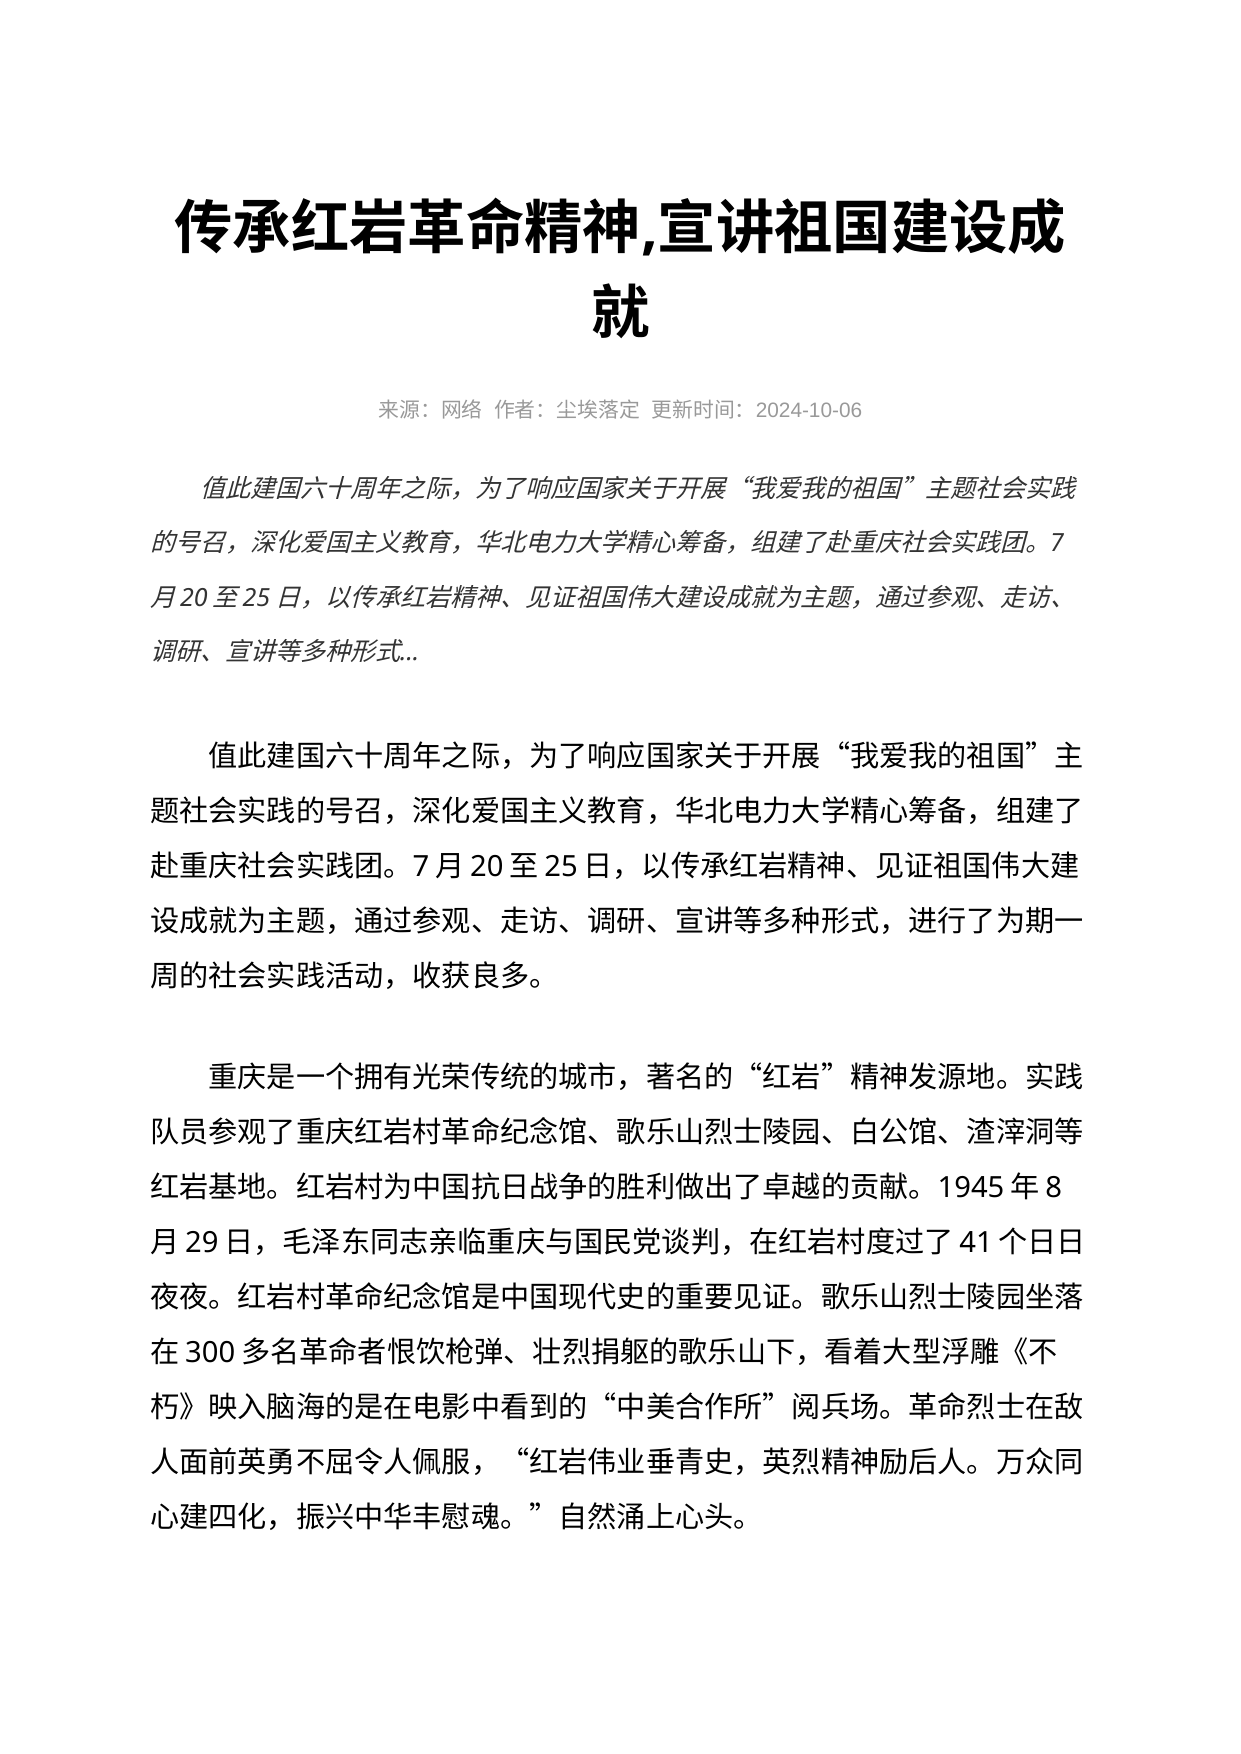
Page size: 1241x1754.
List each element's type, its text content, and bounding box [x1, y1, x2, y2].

text 值此建国六十周年之际，为了响应国家关于开展“我爱我的祖国”主题社会实践的号召，深化爱国主义教育，华北电力大学精心筹备，组建了赴重庆社会实践团。7月20至25日，以传承红岩精神、见证祖国伟大建设成就为主题，通过参观、走访、调研、宣讲等多种形式，进行了为期一周的社会实践活动，收获良多。 [150, 733, 1090, 994]
text 值此建国六十周年之际，为了响应国家关于开展“我爱我的祖国”主题社会实践的号召，深化爱国主义教育，华北电力大学精心筹备，组建了赴重庆社会实践团。7月20至25日，以传承红岩精神、见证祖国伟大建设成就为主题，通过参观、走访、调研、宣讲等多种形式... [150, 468, 1090, 668]
text 重庆是一个拥有光荣传统的城市，著名的“红岩”精神发源地。实践队员参观了重庆红岩村革命纪念馆、歌乐山烈士陵园、白公馆、渣滓洞等红岩基地。红岩村为中国抗日战争的胜利做出了卓越的贡献。1945年8月29日，毛泽东同志亲临重庆与国民党谈判，在红岩村度过了41个日日夜夜。红岩村革命纪念馆是中国现代史的重要见证。歌乐山烈士陵园坐落在300多名革命者恨饮枪弹、壮烈捐躯的歌乐山下，看着大型浮雕《不朽》映入脑海的是在电影中看到的“中美合作所”阅兵场。革命烈士在敌人面前英勇不屈令人佩服，“红岩伟业垂青史，英烈精神励后人。万众同心建四化，振兴中华丰慰魂。”自然涌上心头。 [150, 1054, 1090, 1536]
subtitle 传承红岩革命精神,宣讲祖国建设成就 [150, 181, 1090, 351]
text 来源：网络 作者：尘埃落定 更新时间：2024-10-06 [150, 397, 1090, 421]
